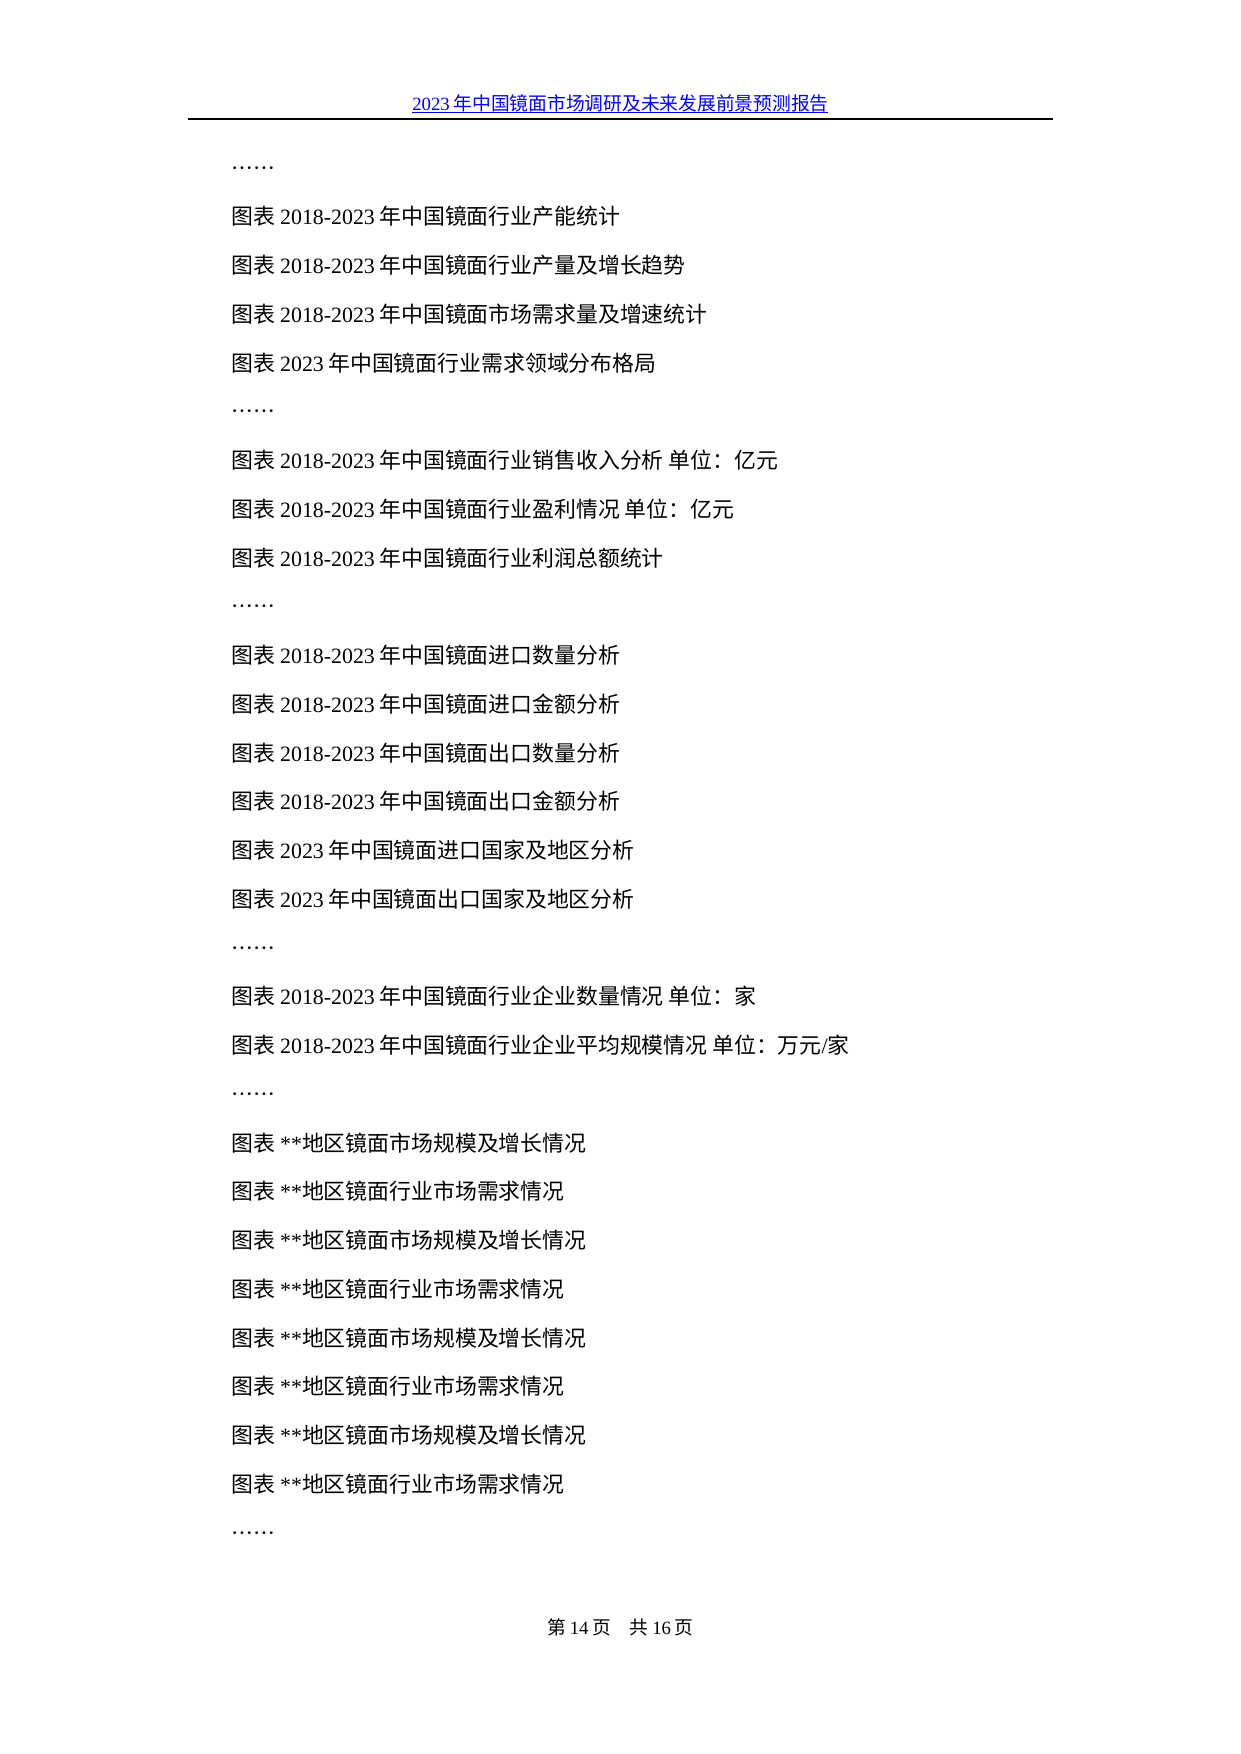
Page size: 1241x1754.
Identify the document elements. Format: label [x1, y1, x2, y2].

text [187, 150, 1053, 1548]
